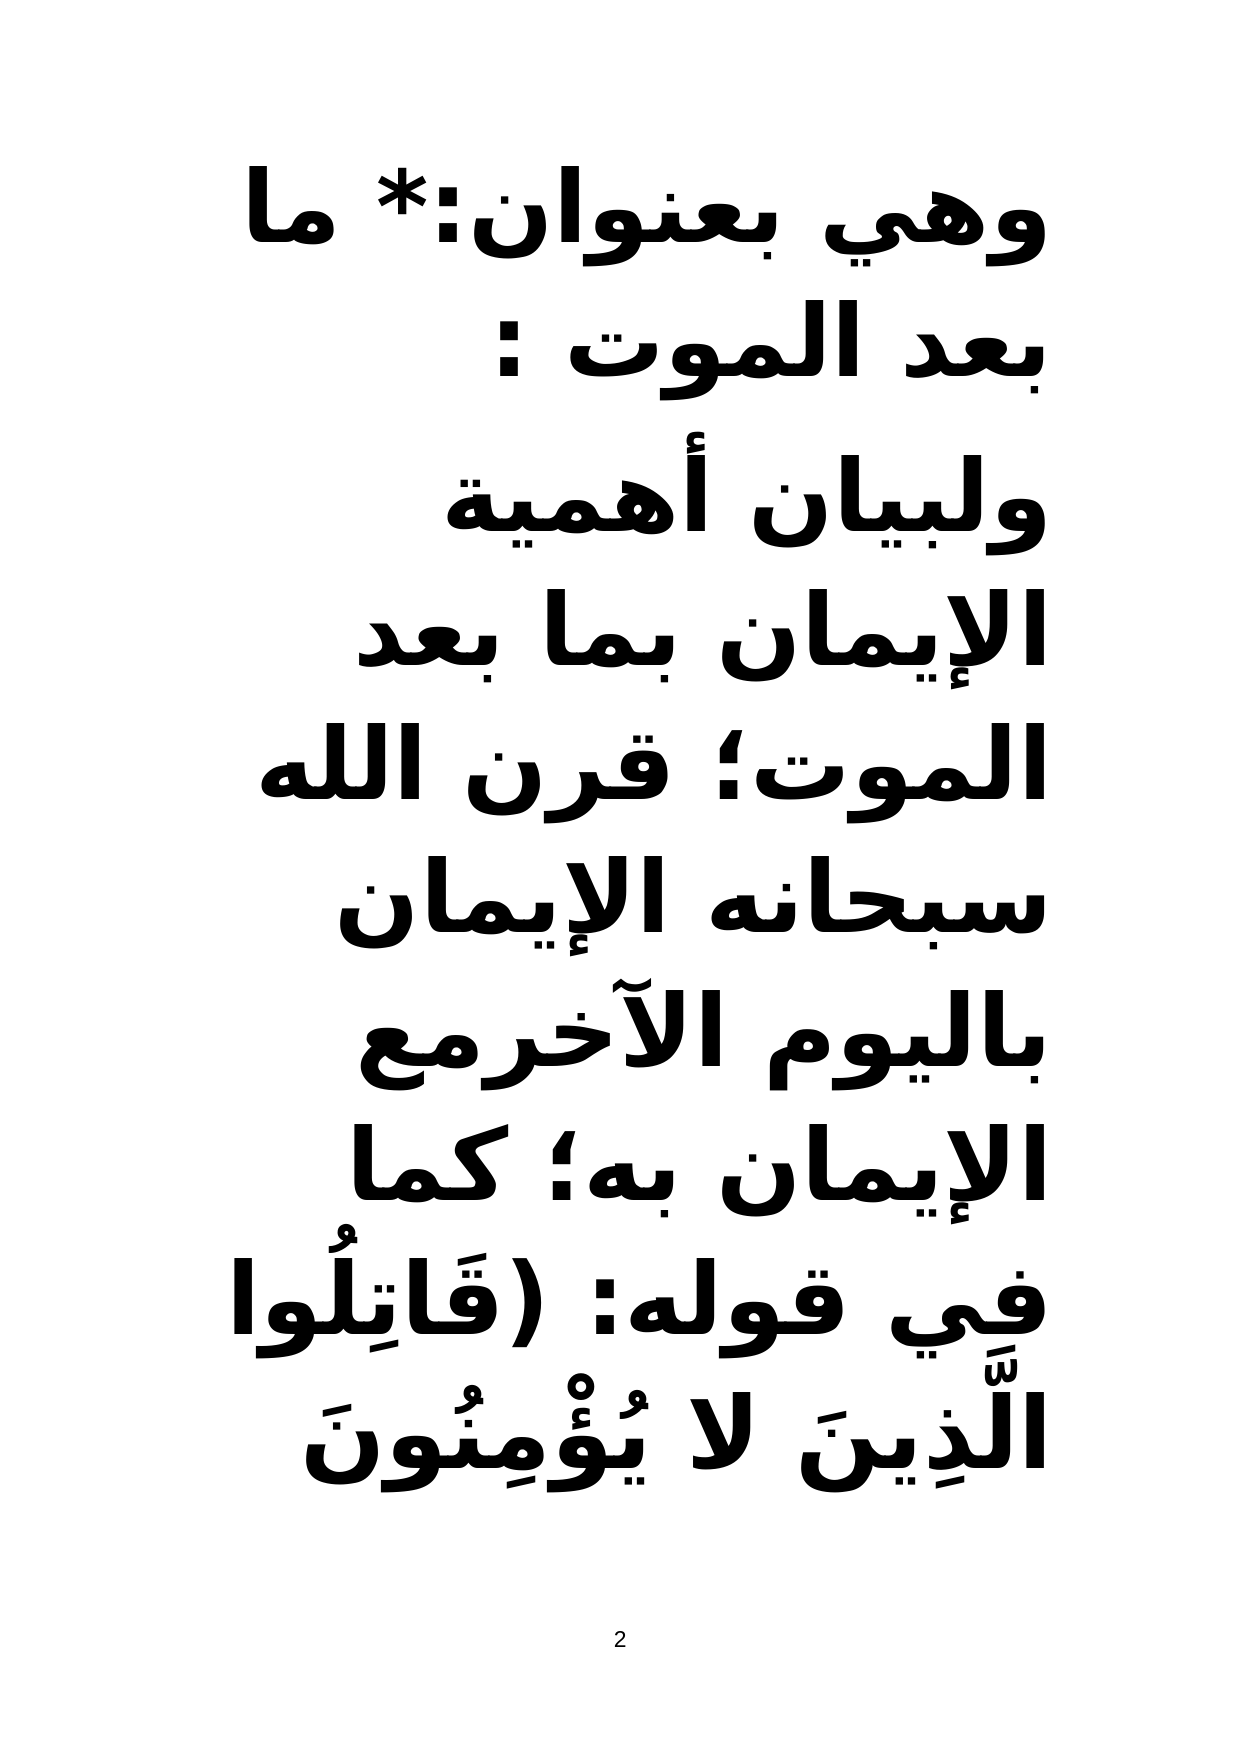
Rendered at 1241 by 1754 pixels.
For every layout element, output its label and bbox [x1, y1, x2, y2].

text [187, 150, 1053, 400]
text [187, 438, 1053, 1492]
